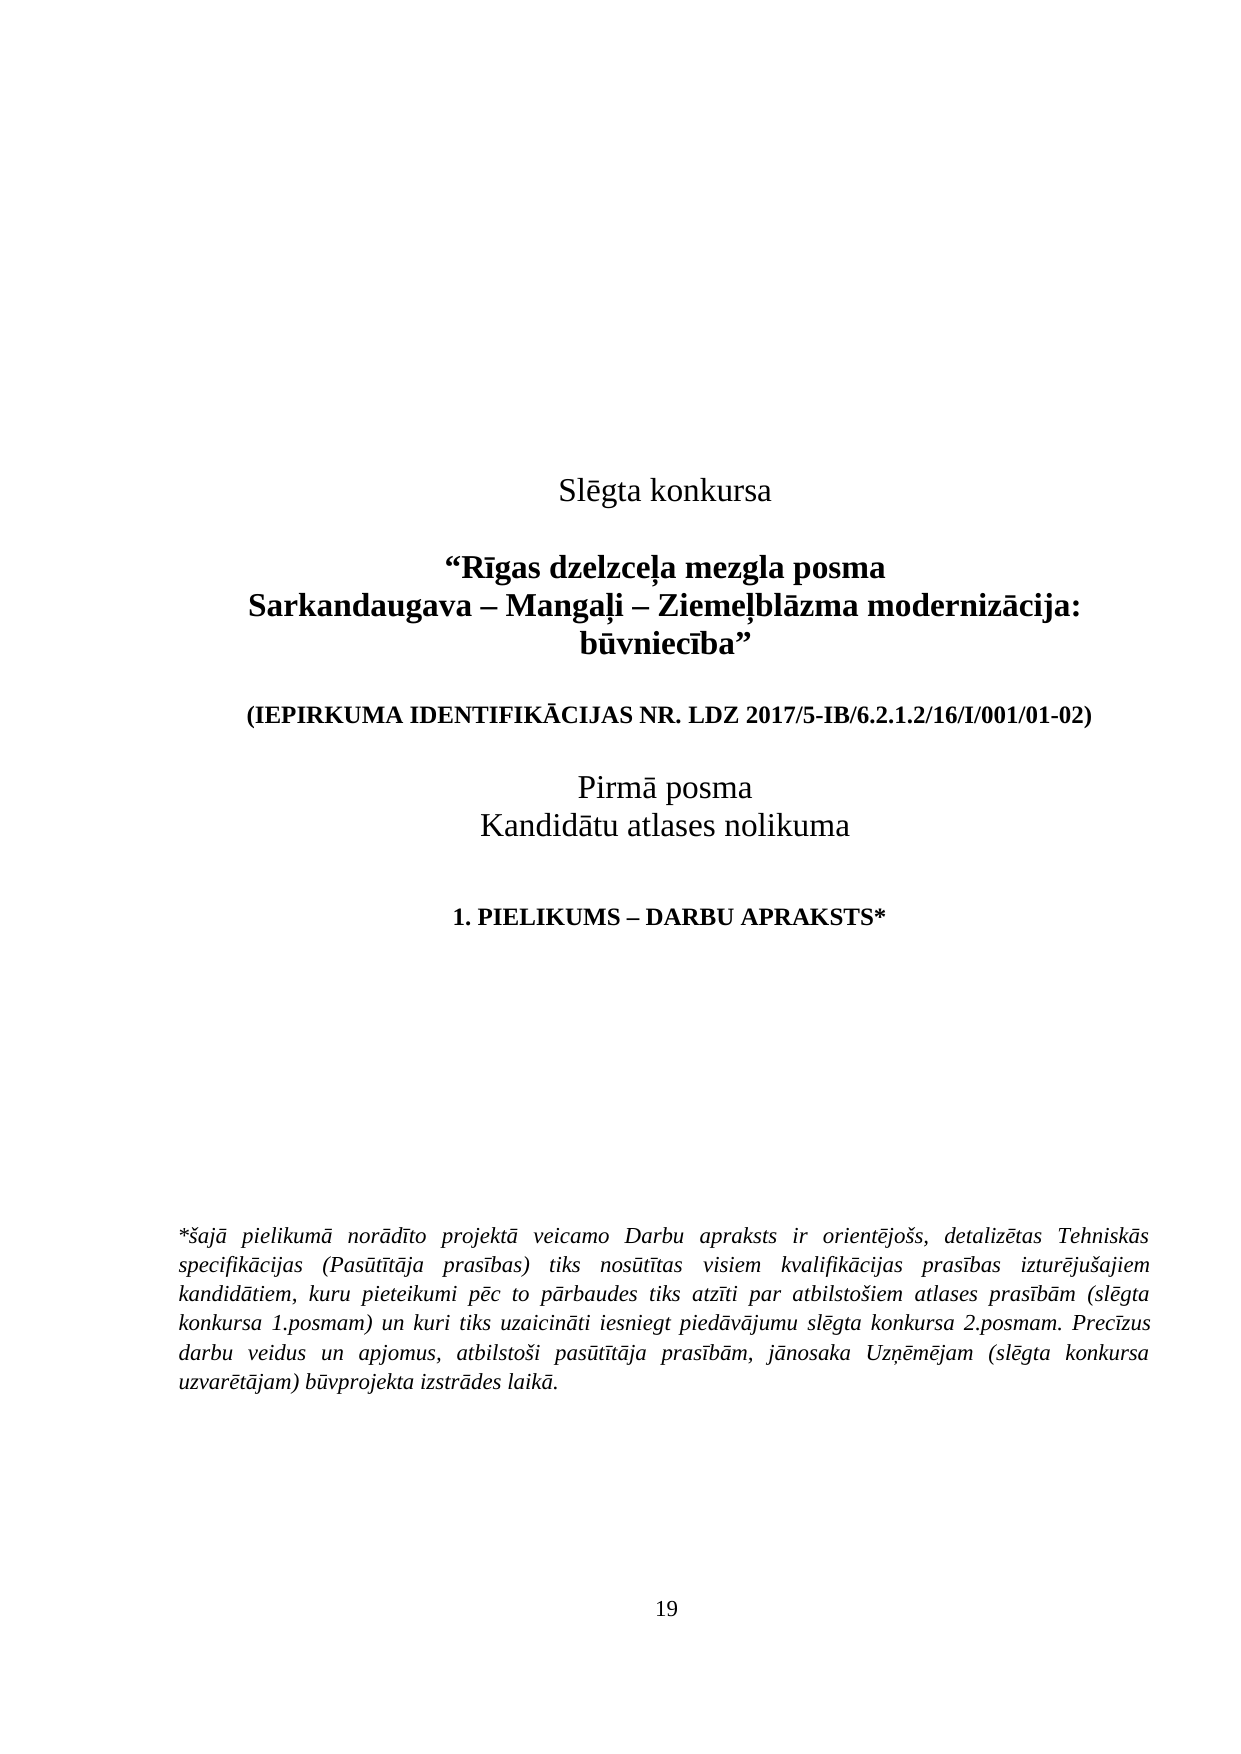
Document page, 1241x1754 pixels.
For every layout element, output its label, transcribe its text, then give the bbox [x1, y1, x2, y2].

text Pirmā posma [177, 767, 1153, 806]
text (iepirkuma identifikācijas Nr. LDZ 2017/5-IB/6.2.1.2/16/I/001/01-02) [177, 700, 1161, 729]
text 1. Pielikums – Darbu apraksts* [177, 902, 1161, 930]
text Kandidātu atlases nolikuma [177, 806, 1153, 844]
text Slēgta konkursa [177, 470, 1153, 509]
text “Rīgas dzelzceļa mezgla posma [177, 547, 1153, 585]
text Sarkandaugava – Mangaļi – Ziemeļblāzma modernizācija: būvniecība” [177, 585, 1153, 662]
text *šajā pielikumā norādīto projektā veicamo Darbu apraksts ir orientējošs, detalizētas Tehniskās specifikācijas (Pasūtītāja prasības) tiks nosūtītas visiem kvalifikācijas prasības izturējušajiem kandidātiem, kuru pieteikumi pēc to pārbaudes tiks atzīti par atbilstošiem atlases prasībām (slēgta konkursa 1.posmam) un kuri tiks uzaicināti iesniegt piedāvājumu slēgta konkursa 2.posmam. Precīzus darbu veidus un apjomus, atbilstoši pasūtītāja prasībām, jānosaka Uzņēmējam (slēgta konkursa uzvarētājam) būvprojekta izstrādes laikā. [177, 1222, 1153, 1394]
